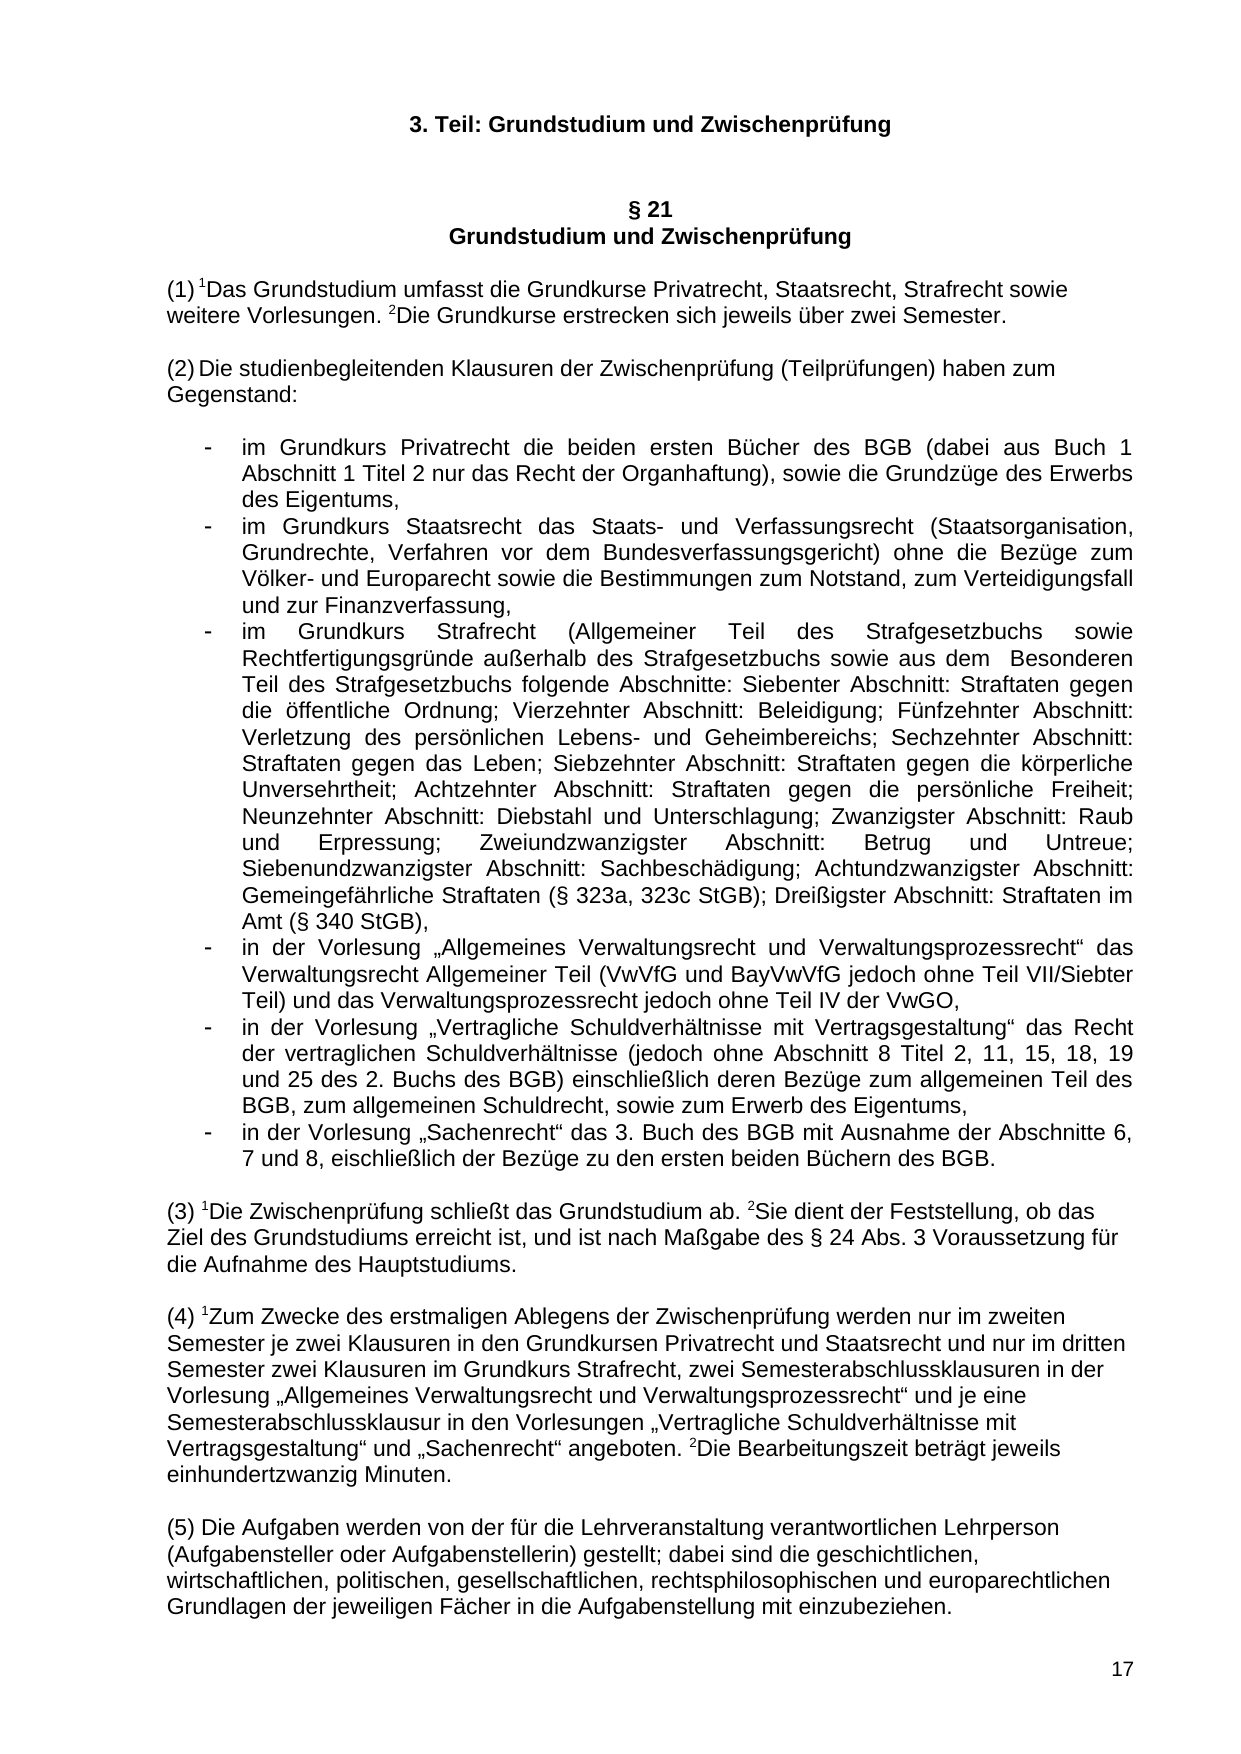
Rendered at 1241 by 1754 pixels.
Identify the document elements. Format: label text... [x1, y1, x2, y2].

list in der Vorlesung „Allgemeines Verwaltungsrecht und Verwaltungsprozessrecht“ das Verwaltungsrecht Allgemeiner Teil (VwVfG und BayVwVfG jedoch ohne Teil VII/Siebter Teil) und das Verwaltungsprozessrecht jedoch ohne Teil IV der VwGO, [204, 934, 1134, 1013]
text 3. Teil: Grundstudium und Zwischenprüfung [167, 111, 1134, 138]
text (4) 1Zum Zwecke des erstmaligen Ablegens der Zwischenprüfung werden nur im zweiten Semester je zwei Klausuren in den Grundkursen Privatrecht und Staatsrecht und nur im dritten Semester zwei Klausuren im Grundkurs Strafrecht, zwei Semesterabschlussklausuren in der Vorlesung „Allgemeines Verwaltungsrecht und Verwaltungsprozessrecht“ und je eine Semesterabschlussklausur in den Vorlesungen „Vertragliche Schuldverhältnisse mit Vertragsgestaltung“ und „Sachenrecht“ angeboten. 2Die Bearbeitungszeit beträgt jeweils einhundertzwanzig Minuten. [167, 1303, 1134, 1488]
list im Grundkurs Staatsrecht das Staats- und Verfassungsrecht (Staatsorganisation, Grundrechte, Verfahren vor dem Bundesverfassungsgericht) ohne die Bezüge zum Völker- und Europarecht sowie die Bestimmungen zum Notstand, zum Verteidigungsfall und zur Finanzverfassung, [204, 513, 1134, 618]
text (3) 1Die Zwischenprüfung schließt das Grundstudium ab. 2Sie dient der Feststellung, ob das Ziel des Grundstudiums erreicht ist, und ist nach Maßgabe des § 24 Abs. 3 Voraussetzung für die Aufnahme des Hauptstudiums. [167, 1198, 1134, 1277]
text (2) Die studienbegleitenden Klausuren der Zwischenprüfung (Teilprüfungen) haben zum Gegenstand: [167, 354, 1134, 407]
list im Grundkurs Privatrecht die beiden ersten Bücher des BGB (dabei aus Buch 1 Abschnitt 1 Titel 2 nur das Recht der Organhaftung), sowie die Grundzüge des Erwerbs des Eigentums, [204, 434, 1134, 513]
text (1) 1Das Grundstudium umfasst die Grundkurse Privatrecht, Staatsrecht, Strafrecht sowie weitere Vorlesungen. 2Die Grundkurse erstrecken sich jeweils über zwei Semester. [167, 276, 1134, 328]
text § 21 [167, 196, 1134, 223]
list in der Vorlesung „Sachenrecht“ das 3. Buch des BGB mit Ausnahme der Abschnitte 6, 7 und 8, eischließlich der Bezüge zu den ersten beiden Büchern des BGB. [204, 1119, 1134, 1172]
text Grundstudium und Zwischenprüfung [167, 223, 1134, 249]
list in der Vorlesung „Vertragliche Schuldverhältnisse mit Vertragsgestaltung“ das Recht der vertraglichen Schuldverhältnisse (jedoch ohne Abschnitt 8 Titel 2, 11, 15, 18, 19 und 25 des 2. Buchs des BGB) einschließlich deren Bezüge zum allgemeinen Teil des BGB, zum allgemeinen Schuldrecht, sowie zum Erwerb des Eigentums, [204, 1013, 1134, 1119]
list im Grundkurs Strafrecht (Allgemeiner Teil des Strafgesetzbuchs sowie Rechtfertigungsgründe außerhalb des Strafgesetzbuchs sowie aus dem Besonderen Teil des Strafgesetzbuchs folgende Abschnitte: Siebenter Abschnitt: Straftaten gegen die öffentliche Ordnung; Vierzehnter Abschnitt: Beleidigung; Fünfzehnter Abschnitt: Verletzung des persönlichen Lebens- und Geheimbereichs; Sechzehnter Abschnitt: Straftaten gegen das Leben; Siebzehnter Abschnitt: Straftaten gegen die körperliche Unversehrtheit; Achtzehnter Abschnitt: Straftaten gegen die persönliche Freiheit; Neunzehnter Abschnitt: Diebstahl und Unterschlagung; Zwanzigster Abschnitt: Raub und Erpressung; Zweiundzwanzigster Abschnitt: Betrug und Untreue; Siebenundzwanzigster Abschnitt: Sachbeschädigung; Achtundzwanzigster Abschnitt: Gemeingefährliche Straftaten (§ 323a, 323c StGB); Dreißigster Abschnitt: Straftaten im Amt (§ 340 StGB), [204, 618, 1134, 934]
text (5) Die Aufgaben werden von der für die Lehrveranstaltung verantwortlichen Lehrperson (Aufgabensteller oder Aufgabenstellerin) gestellt; dabei sind die geschichtlichen, wirtschaftlichen, politischen, gesellschaftlichen, rechtsphilosophischen und europarechtlichen Grundlagen der jeweiligen Fächer in die Aufgabenstellung mit einzubeziehen. [167, 1514, 1134, 1619]
